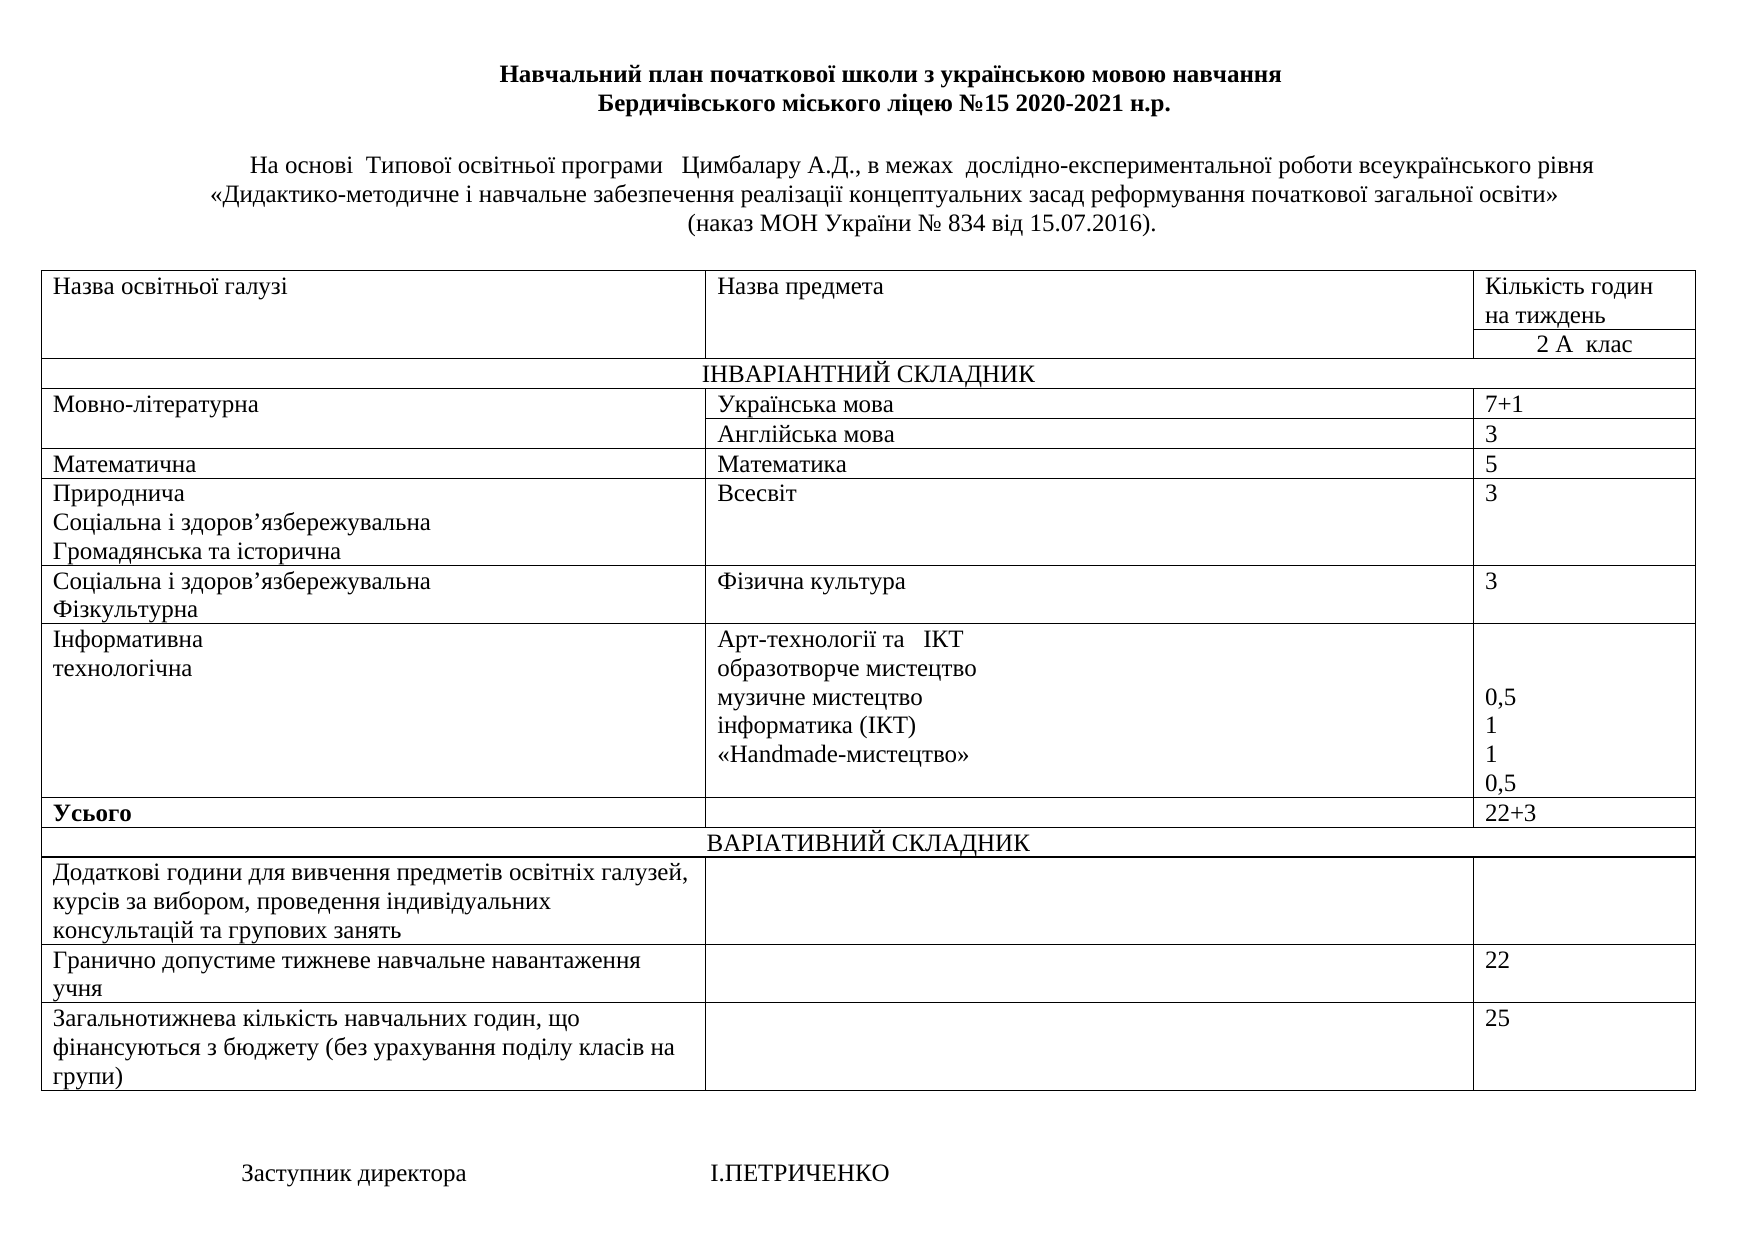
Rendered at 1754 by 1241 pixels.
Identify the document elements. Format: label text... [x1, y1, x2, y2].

table_header Кількість годин на тиждень [1474, 271, 1695, 328]
table_cell Природнича Соціальна і здоров’язбережувальна Громадянська та історична [42, 479, 705, 565]
table_cell ІНВАРІАНТНИЙ СКЛАДНИК [42, 359, 1695, 388]
table_cell Усього [42, 798, 705, 827]
table_cell 7+1 [1474, 389, 1695, 418]
table_cell Математика [706, 449, 1473, 477]
text Бердичівського міського ліцею №15 2020-2021 н.р. [103, 88, 1665, 117]
text (наказ МОН України № 834 від 15.07.2016). [103, 208, 1665, 236]
table_cell 25 [1474, 1003, 1695, 1089]
table_cell 22+3 [1474, 798, 1695, 827]
table_cell Англійська мова [706, 419, 1473, 448]
table_cell Всесвіт [706, 479, 1473, 565]
table_cell [706, 945, 1473, 1002]
table_cell [1474, 858, 1695, 944]
table_cell 22 [1474, 945, 1695, 1002]
table_cell 3 [1474, 419, 1695, 448]
text На основі Типової освітньої програми Цимбалару А.Д., в межах дослідно-експериментальної роботи всеукраїнського рівня «Дидактико-методичне і навчальне забезпечення реалізації концептуальних засад реформування початкової загальної освіти» [103, 150, 1665, 208]
text Навчальний план початкової школи з українською мовою навчання [103, 59, 1665, 88]
table_header Назва освітньої галузі [42, 271, 705, 358]
table_cell Додаткові години для вивчення предметів освітніх галузей, курсів за вибором, проведення індивідуальних консультацій та групових занять [42, 858, 705, 944]
table_header Назва предмета [706, 271, 1473, 358]
table_cell Математична [42, 449, 705, 477]
table_cell Гранично допустиме тижневе навчальне навантаження учня [42, 945, 705, 1002]
table_cell Фізична культура [706, 566, 1473, 623]
table_cell Українська мова [706, 389, 1473, 418]
table_cell Соціальна і здоров’язбережувальна Фізкультурна [42, 566, 705, 623]
table_cell Інформативна технологічна [42, 624, 705, 797]
table_cell 3 [1474, 479, 1695, 565]
table_cell 2 А клас [1474, 330, 1695, 358]
table_cell ВАРІАТИВНИЙ СКЛАДНИК [42, 828, 1695, 856]
table_cell 0,5 1 1 0,5 [1474, 624, 1695, 797]
table_cell [706, 1003, 1473, 1089]
table_cell Загальнотижнева кількість навчальних годин, що фінансуються з бюджету (без урахування поділу класів на групи) [42, 1003, 705, 1089]
table_cell 5 [1474, 449, 1695, 477]
table_cell 3 [1474, 566, 1695, 623]
table_cell [706, 858, 1473, 944]
table_cell Мовно-літературна [42, 389, 705, 448]
table_cell [706, 798, 1473, 827]
text Заступник директора І.ПЕТРИЧЕНКО [103, 1158, 1665, 1186]
table_cell Арт-технології та ІКТ образотворче мистецтво музичне мистецтво інформатика (ІКТ) «Handmade-мистецтво» [706, 624, 1473, 797]
